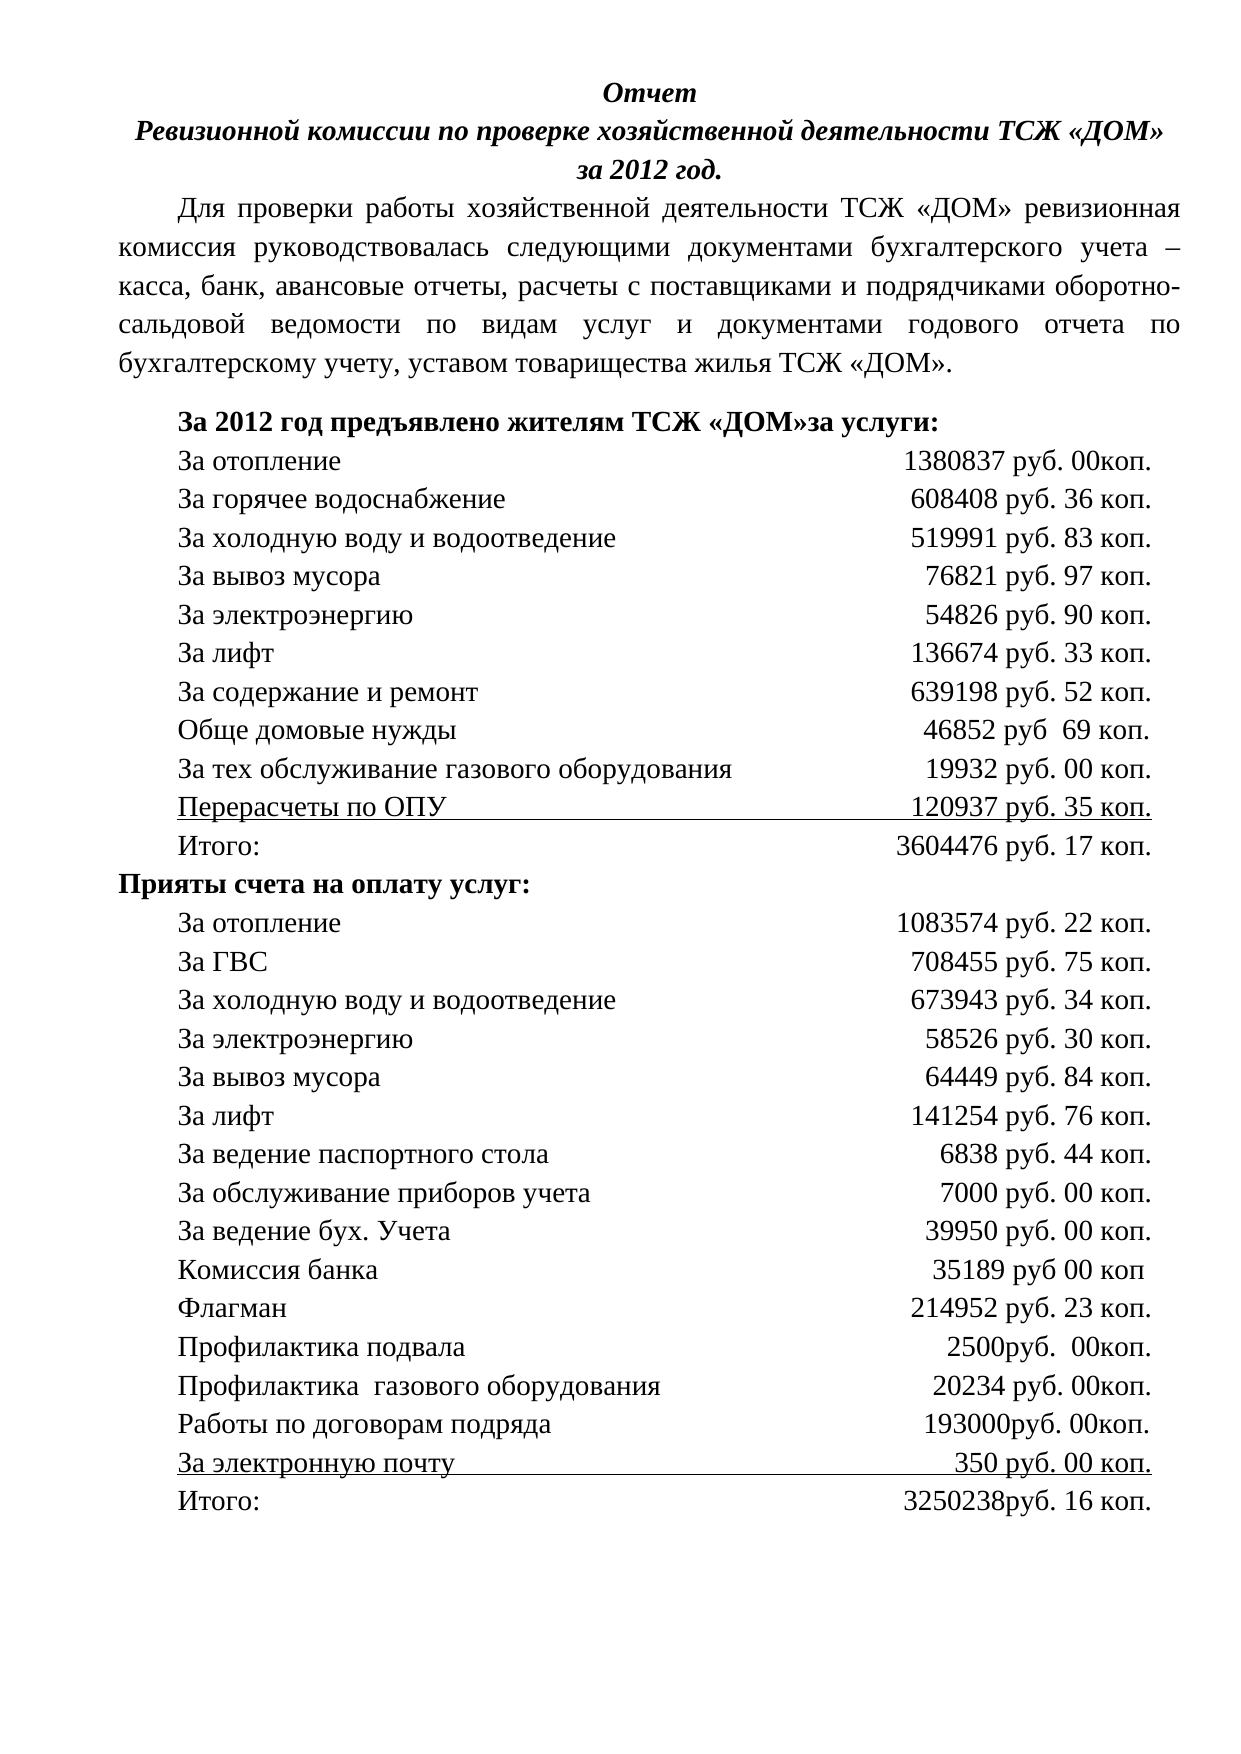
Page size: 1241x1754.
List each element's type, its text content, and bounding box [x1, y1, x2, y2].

text Для проверки работы хозяйственной деятельности ТСЖ «ДОМ» ревизионная комиссия руководствовалась следующими документами бухгалтерского учета – касса, банк, авансовые отчеты, расчеты с поставщиками и подрядчиками оборотно-сальдовой ведомости по видам услуг и документами годового отчета по бухгалтерскому учету, уставом товарищества жилья ТСЖ «ДОМ». [118, 191, 1181, 378]
text За отопление 1083574 руб. 22 коп. [118, 905, 1181, 939]
text За холодную воду и водоотведение 673943 руб. 34 коп. [118, 982, 1181, 1016]
text За холодную воду и водоотведение 519991 руб. 83 коп. [118, 520, 1181, 553]
text За вывоз мусора 76821 руб. 97 коп. [118, 558, 1181, 592]
text Перерасчеты по ОПУ 120937 руб. 35 коп. [118, 789, 1181, 823]
text Итого: 3250238руб. 16 коп. [118, 1483, 1181, 1517]
text За тех обслуживание газового оборудования 19932 руб. 00 коп. [118, 751, 1181, 784]
text За вывоз мусора 64449 руб. 84 коп. [118, 1059, 1181, 1093]
text За горячее водоснабжение 608408 руб. 36 коп. [118, 481, 1181, 515]
text Отчет [118, 75, 1181, 108]
text Итого: 3604476 руб. 17 коп. [118, 828, 1181, 862]
text Прияты счета на оплату услуг: [118, 867, 1181, 900]
text За электроэнергию 54826 руб. 90 коп. [118, 597, 1181, 630]
text Профилактика газового оборудования 20234 руб. 00коп. [118, 1368, 1181, 1401]
text За ведение бух. Учета 39950 руб. 00 коп. [118, 1213, 1181, 1247]
text За содержание и ремонт 639198 руб. 52 коп. [118, 674, 1181, 707]
text Флагман 214952 руб. 23 коп. [118, 1291, 1181, 1324]
text За обслуживание приборов учета 7000 руб. 00 коп. [118, 1175, 1181, 1208]
text За 2012 год предъявлено жителям ТСЖ «ДОМ»за услуги: [118, 404, 1181, 438]
text За лифт 136674 руб. 33 коп. [118, 635, 1181, 669]
text Комиссия банка 35189 руб 00 коп [118, 1252, 1181, 1286]
text Ревизионной комиссии по проверке хозяйственной деятельности ТСЖ «ДОМ» за 2012 год. [118, 113, 1181, 186]
text За ГВС 708455 руб. 75 коп. [118, 944, 1181, 977]
text За ведение паспортного стола 6838 руб. 44 коп. [118, 1136, 1181, 1170]
text Профилактика подвала 2500руб. 00коп. [118, 1329, 1181, 1363]
text За электронную почту 350 руб. 00 коп. [118, 1445, 1181, 1478]
text Обще домовые нужды 46852 руб 69 коп. [118, 712, 1181, 746]
text Работы по договорам подряда 193000руб. 00коп. [118, 1406, 1181, 1440]
text За отопление 1380837 руб. 00коп. [118, 443, 1181, 476]
text За электроэнергию 58526 руб. 30 коп. [118, 1021, 1181, 1054]
text За лифт 141254 руб. 76 коп. [118, 1098, 1181, 1131]
